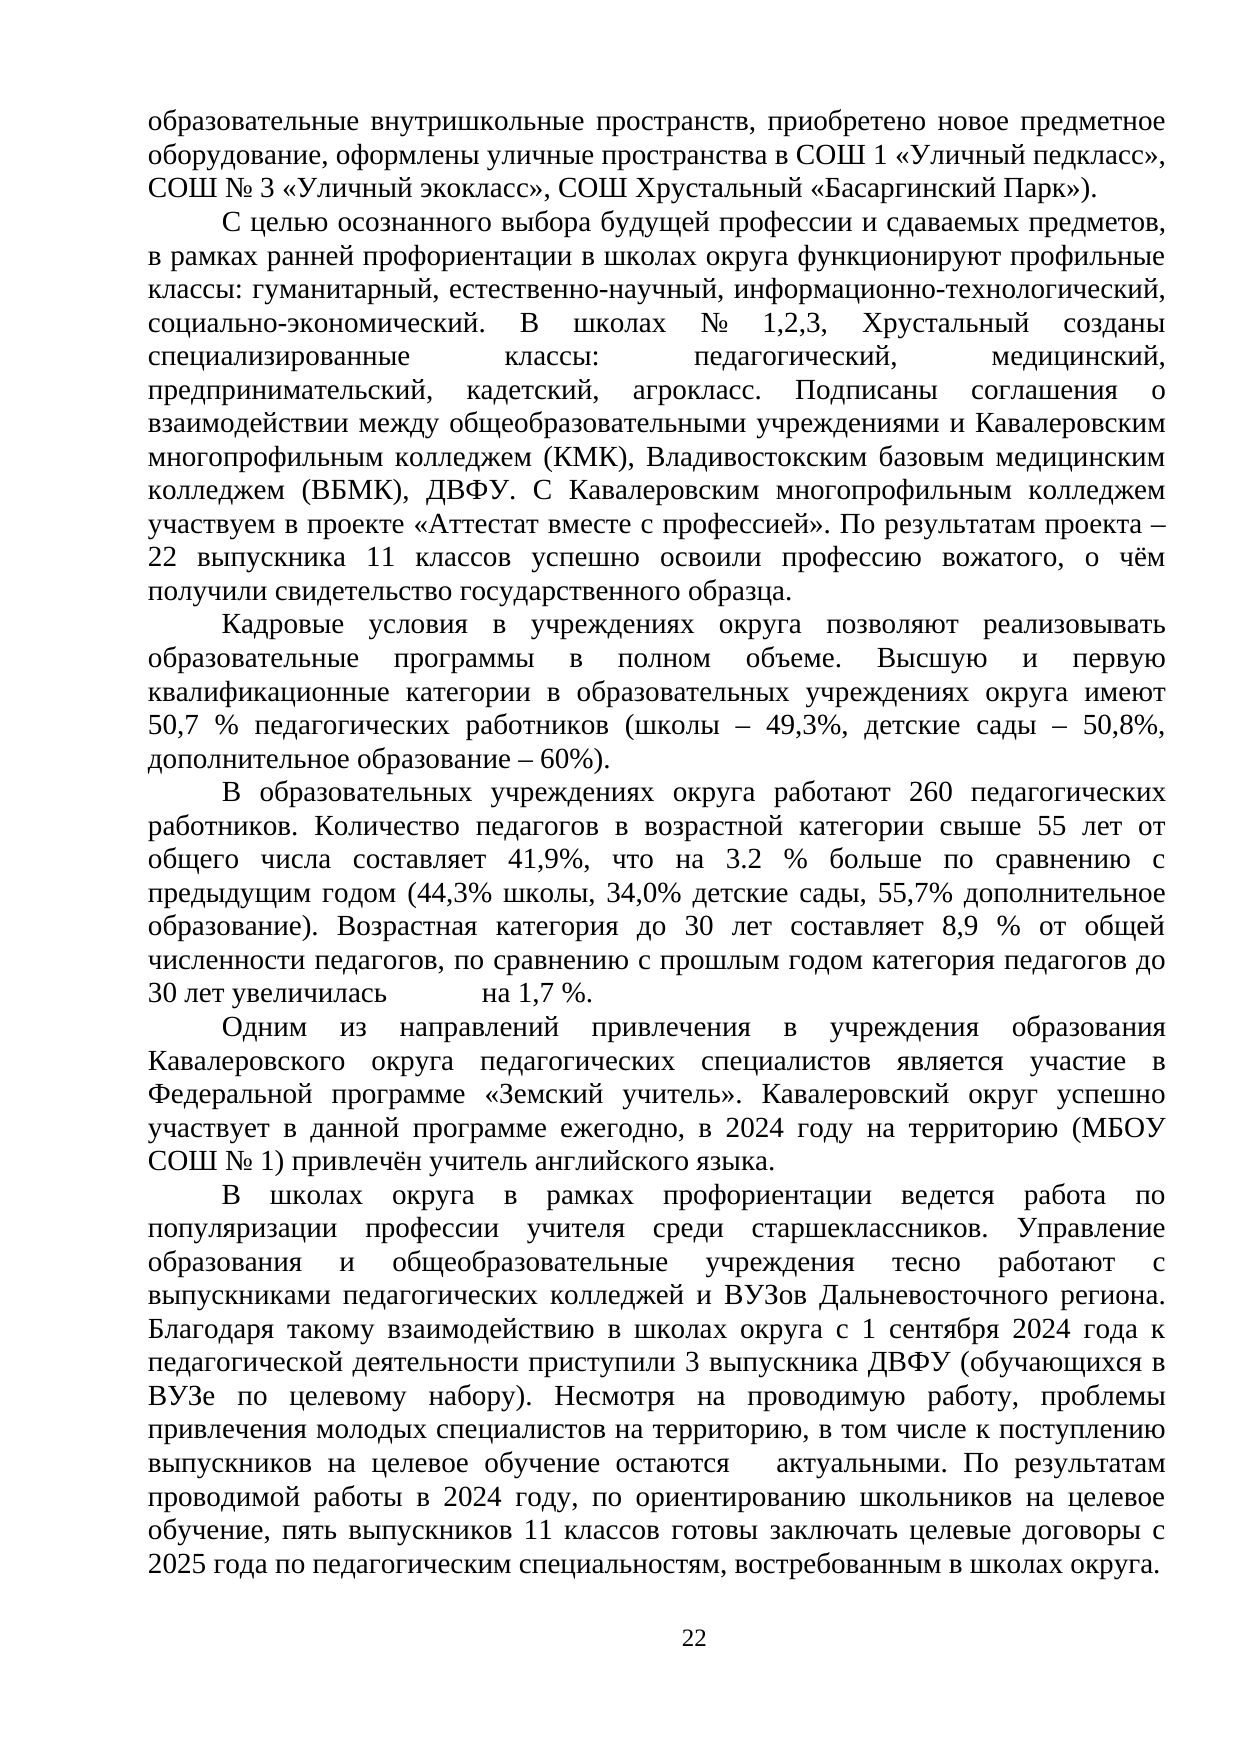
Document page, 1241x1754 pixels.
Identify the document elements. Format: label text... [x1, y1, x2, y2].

text В образовательных учреждениях округа работают 260 педагогических работников. Количество педагогов в возрастной категории свыше 55 лет от общего числа составляет 41,9%, что на 3.2 % больше по сравнению с предыдущим годом (44,3% школы, 34,0% детские сады, 55,7% дополнительное образование). Возрастная категория до 30 лет составляет 8,9 % от общей численности педагогов, по сравнению с прошлым годом категория педагогов до 30 лет увеличилась на 1,7 %. [148, 774, 1167, 1009]
text Кадровые условия в учреждениях округа позволяют реализовывать образовательные программы в полном объеме. Высшую и первую квалификационные категории в образовательных учреждениях округа имеют 50,7 % педагогических работников (школы – 49,3%, детские сады – 50,8%, дополнительное образование – 60%). [148, 607, 1167, 774]
text Одним из направлений привлечения в учреждения образования Кавалеровского округа педагогических специалистов является участие в Федеральной программе «Земский учитель». Кавалеровский округ успешно участвует в данной программе ежегодно, в 2024 году на территорию (МБОУ СОШ № 1) привлечён учитель английского языка. [148, 1009, 1167, 1177]
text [148, 103, 1167, 204]
text С целью осознанного выбора будущей профессии и сдаваемых предметов, в рамках ранней профориентации в школах округа функционируют профильные классы: гуманитарный, естественно-научный, информационно-технологический, социально-экономический. В школах № 1,2,3, Хрустальный созданы специализированные классы: педагогический, медицинский, предпринимательский, кадетский, агрокласс. Подписаны соглашения о взаимодействии между общеобразовательными учреждениями и Кавалеровским многопрофильным колледжем (КМК), Владивостокским базовым медицинским колледжем (ВБМК), ДВФУ. С Кавалеровским многопрофильным колледжем участвуем в проекте «Аттестат вместе с профессией». По результатам проекта – 22 выпускника 11 классов успешно освоили профессию вожатого, о чём получили свидетельство государственного образца. [148, 204, 1167, 607]
text В школах округа в рамках профориентации ведется работа по популяризации профессии учителя среди старшеклассников. Управление образования и общеобразовательные учреждения тесно работают с выпускниками педагогических колледжей и ВУЗов Дальневосточного региона. Благодаря такому взаимодействию в школах округа с 1 сентября 2024 года к педагогической деятельности приступили 3 выпускника ДВФУ (обучающихся в ВУЗе по целевому набору). Несмотря на проводимую работу, проблемы привлечения молодых специалистов на территорию, в том числе к поступлению выпускников на целевое обучение остаются актуальными. По результатам проводимой работы в 2024 году, по ориентированию школьников на целевое обучение, пять выпускников 11 классов готовы заключать целевые договоры с 2025 года по педагогическим специальностям, востребованным в школах округа. [148, 1177, 1167, 1579]
